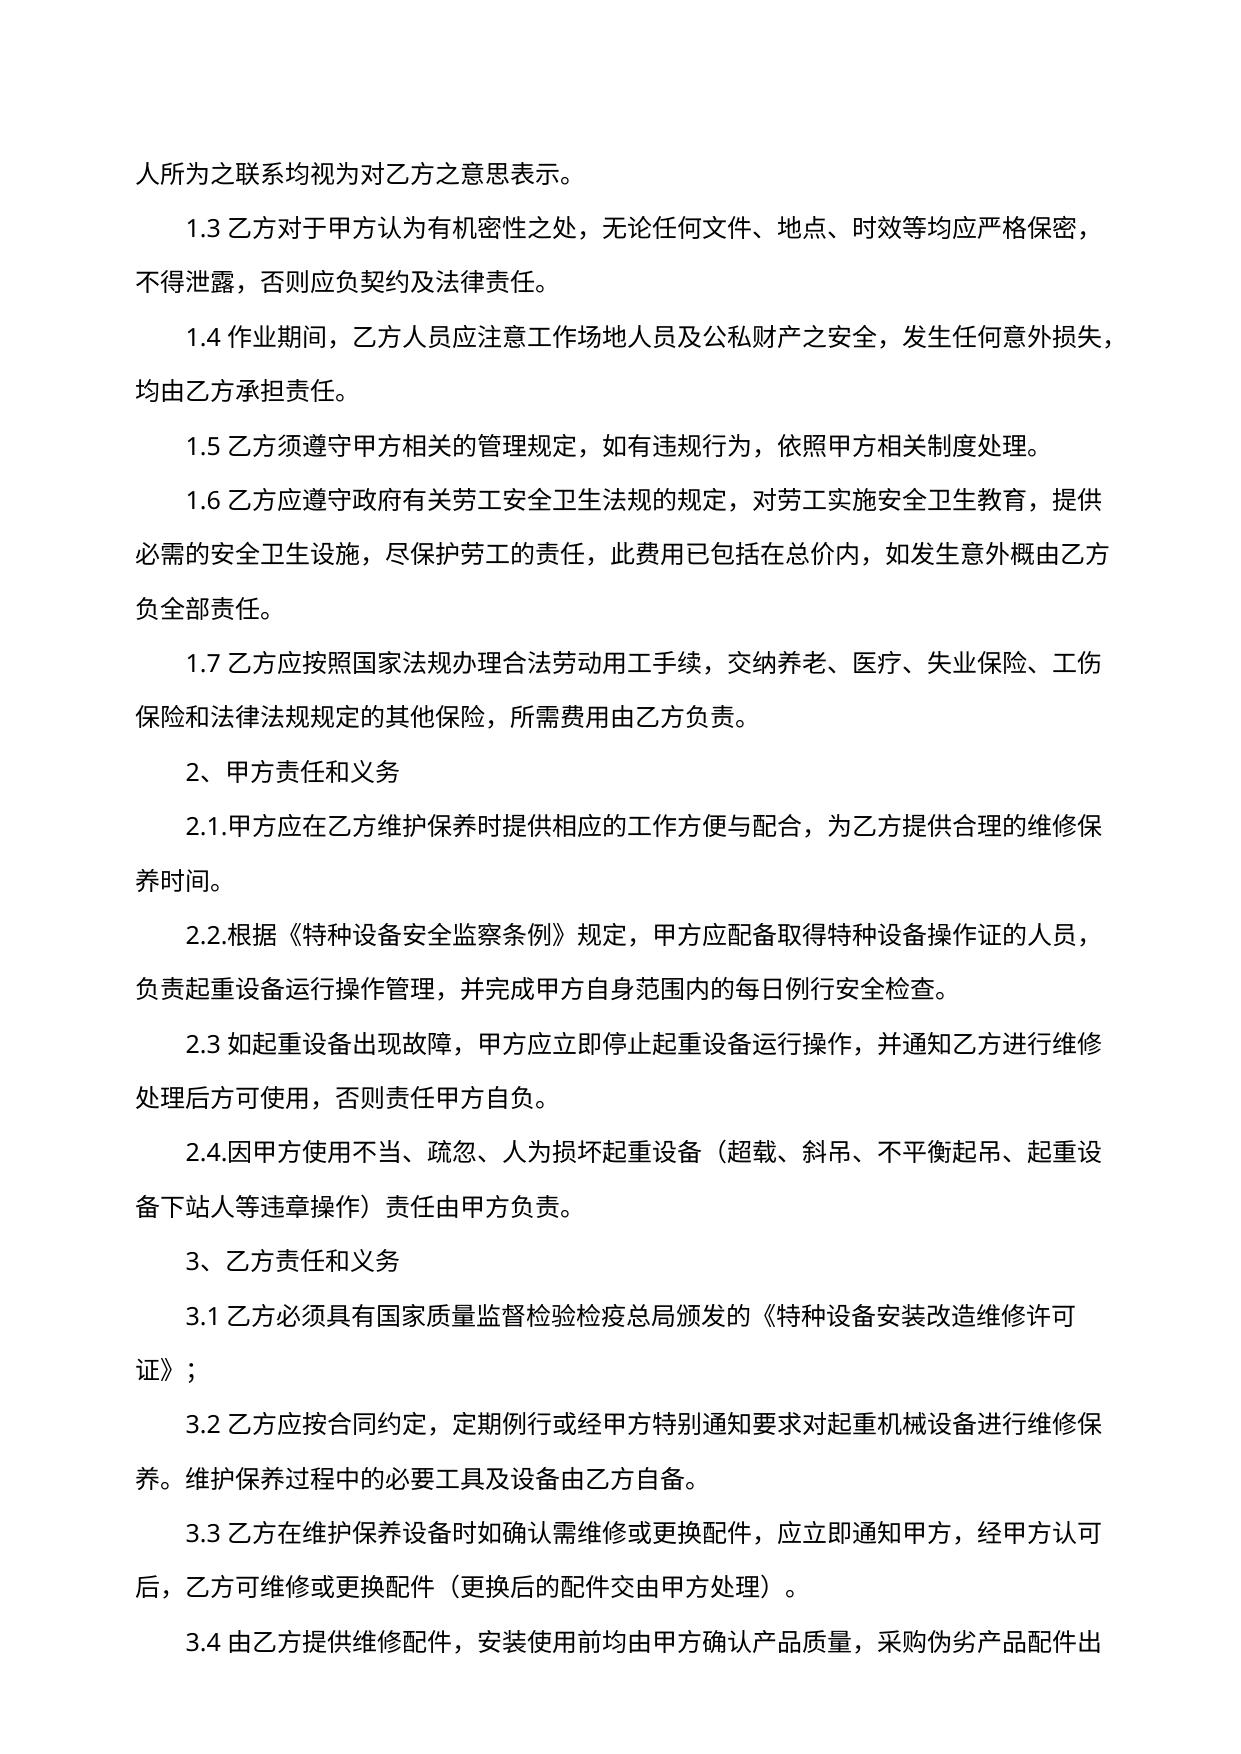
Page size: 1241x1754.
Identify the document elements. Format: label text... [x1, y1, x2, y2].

text 1.4 作业期间，乙方人员应注意工作场地人员及公私财产之安全，发生任何意外损失，均由乙方承担责任。 [135, 317, 1123, 408]
text 2、甲方责任和义务 [135, 752, 1123, 788]
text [135, 154, 1123, 190]
text 1.6 乙方应遵守政府有关劳工安全卫生法规的规定，对劳工实施安全卫生教育，提供必需的安全卫生设施，尽保护劳工的责任，此费用已包括在总价内，如发生意外概由乙方负全部责任。 [135, 480, 1123, 625]
text 1.3 乙方对于甲方认为有机密性之处，无论任何文件、地点、时效等均应严格保密，不得泄露，否则应负契约及法律责任。 [135, 208, 1123, 299]
text 1.7 乙方应按照国家法规办理合法劳动用工手续，交纳养老、医疗、失业保险、工伤保险和法律法规规定的其他保险，所需费用由乙方负责。 [135, 643, 1123, 734]
list 2.3 如起重设备出现故障，甲方应立即停止起重设备运行操作，并通知乙方进行维修处理后方可使用，否则责任甲方自负。 [135, 1024, 1123, 1115]
text 3.3 乙方在维护保养设备时如确认需维修或更换配件，应立即通知甲方，经甲方认可后，乙方可维修或更换配件（更换后的配件交由甲方处理）。 [135, 1513, 1123, 1604]
text 2.2.根据《特种设备安全监察条例》规定，甲方应配备取得特种设备操作证的人员，负责起重设备运行操作管理，并完成甲方自身范围内的每日例行安全检查。 [135, 915, 1123, 1006]
text 3.1乙方必须具有国家质量监督检验检疫总局颁发的《特种设备安装改造维修许可证》； [135, 1296, 1123, 1387]
list 2.4.因甲方使用不当、疏忽、人为损坏起重设备（超载、斜吊、不平衡起吊、起重设备下站人等违章操作）责任由甲方负责。 [135, 1133, 1123, 1223]
text 3.2 乙方应按合同约定，定期例行或经甲方特别通知要求对起重机械设备进行维修保养。维护保养过程中的必要工具及设备由乙方自备。 [135, 1405, 1123, 1495]
text 3、乙方责任和义务 [135, 1242, 1123, 1278]
text 2.1.甲方应在乙方维护保养时提供相应的工作方便与配合，为乙方提供合理的维修保养时间。 [135, 807, 1123, 897]
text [135, 1622, 1123, 1658]
text 1.5 乙方须遵守甲方相关的管理规定，如有违规行为，依照甲方相关制度处理。 [135, 426, 1123, 462]
